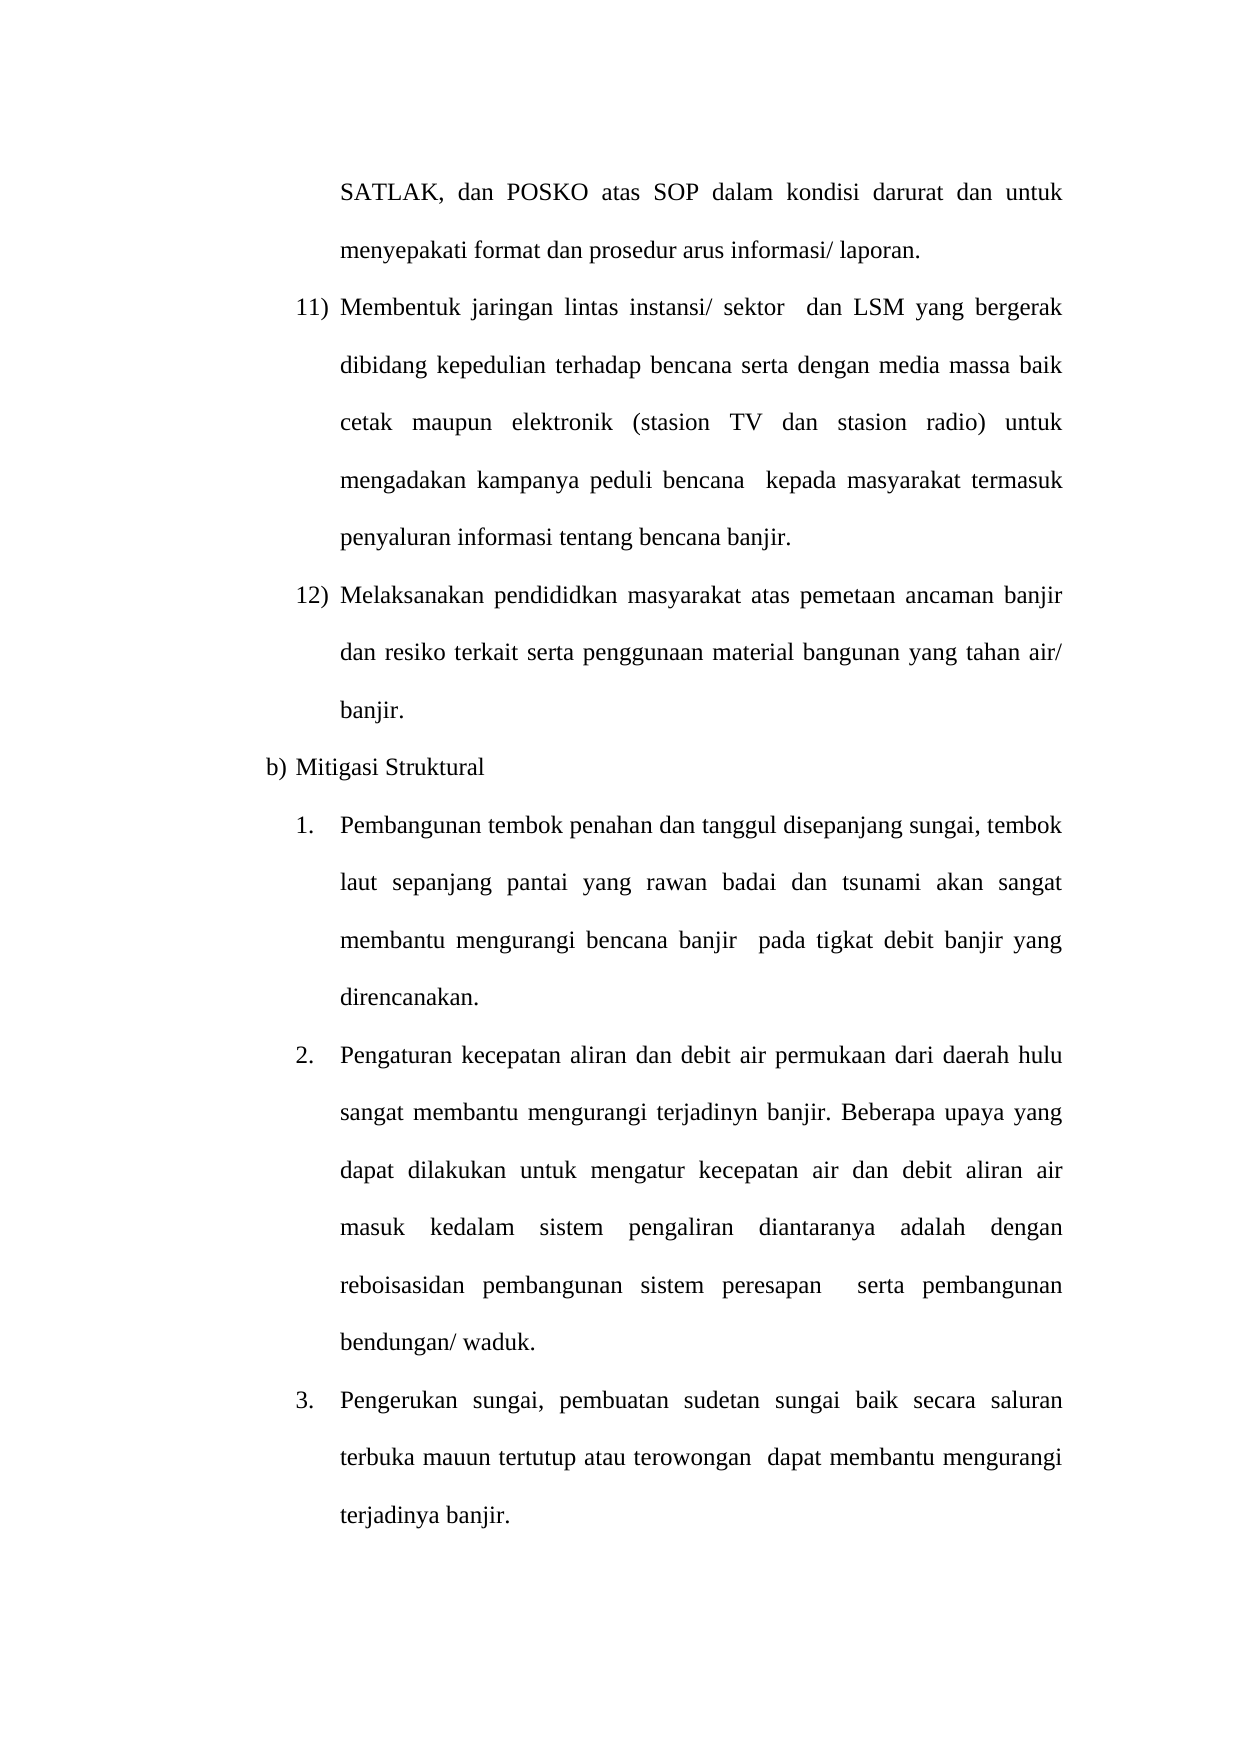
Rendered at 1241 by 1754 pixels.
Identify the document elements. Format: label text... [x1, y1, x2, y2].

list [295, 177, 1063, 263]
list Membentuk jaringan lintas instansi/ sektor dan LSM yang bergerak dibidang kepedulian terhadap bencana serta dengan media massa baik cetak maupun elektronik (stasion TV dan stasion radio) untuk mengadakan kampanya peduli bencana kepada masyarakat termasuk penyaluran informasi tentang bencana banjir. [295, 292, 1063, 551]
list Pembangunan tembok penahan dan tanggul disepanjang sungai, tembok laut sepanjang pantai yang rawan badai dan tsunami akan sangat membantu mengurangi bencana banjir pada tigkat debit banjir yang direncanakan. [295, 810, 1063, 1011]
list Pengerukan sungai, pembuatan sudetan sungai baik secara saluran terbuka mauun tertutup atau terowongan dapat membantu mengurangi terjadinya banjir. [295, 1385, 1063, 1528]
list Mitigasi Struktural [266, 752, 1063, 781]
list Melaksanakan pendididkan masyarakat atas pemetaan ancaman banjir dan resiko terkait serta penggunaan material bangunan yang tahan air/ banjir. [295, 580, 1063, 723]
list Pengaturan kecepatan aliran dan debit air permukaan dari daerah hulu sangat membantu mengurangi terjadinyn banjir. Beberapa upaya yang dapat dilakukan untuk mengatur kecepatan air dan debit aliran air masuk kedalam sistem pengaliran diantaranya adalah dengan reboisasidan pembangunan sistem peresapan serta pembangunan bendungan/ waduk. [295, 1040, 1063, 1356]
